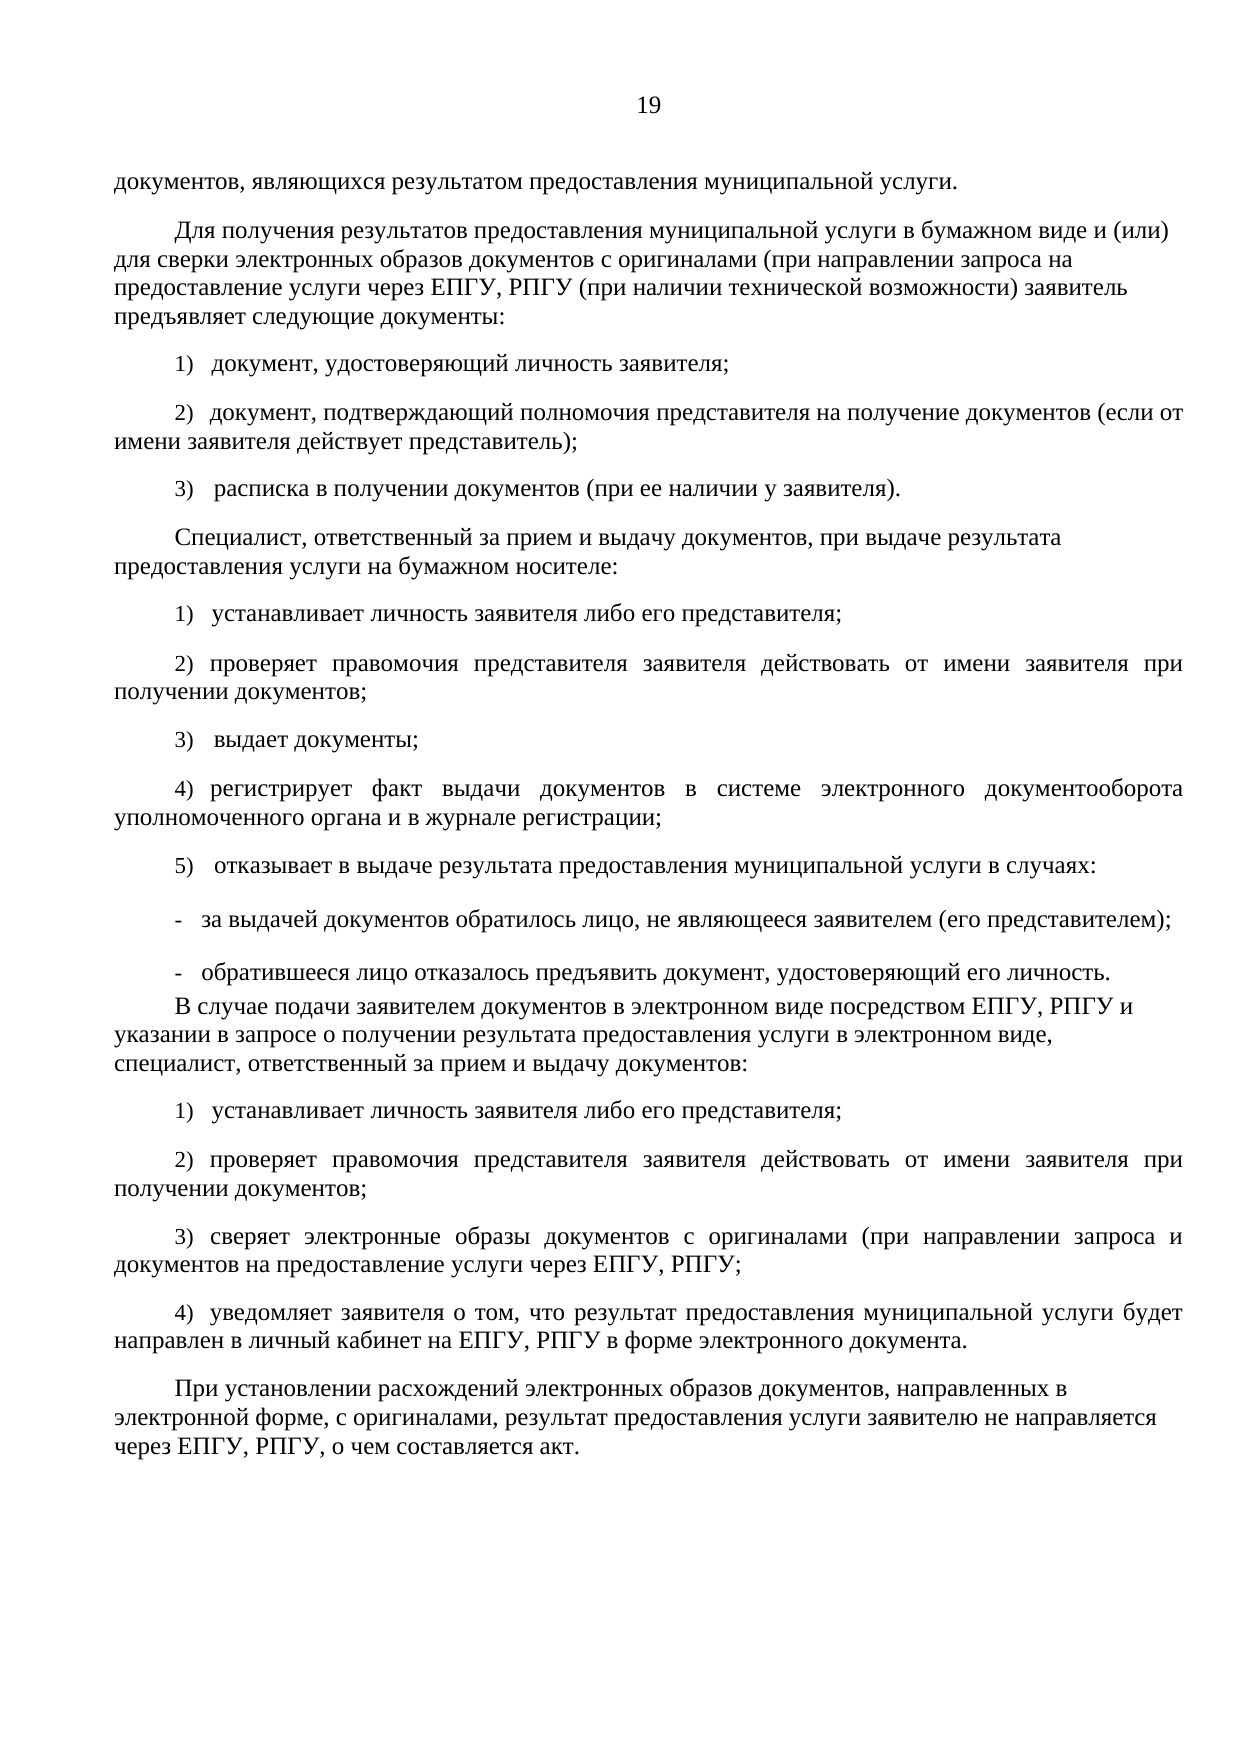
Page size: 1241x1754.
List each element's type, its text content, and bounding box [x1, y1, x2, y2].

text документов, являющихся результатом предоставления муниципальной услуги. [114, 171, 1184, 194]
text Для получения результатов предоставления муниципальной услуги в бумажном виде и (или) для сверки электронных образов документов с оригиналами (при направлении запроса на предоставление услуги через ЕПГУ, РПГУ (при наличии технической возможности) заявитель предъявляет следующие документы: [114, 216, 1184, 330]
list обратившееся лицо отказалось предъявить документ, удостоверяющий его личность. [114, 938, 1184, 992]
list сверяет электронные образы документов с оригиналами (при направлении запроса и документов на предоставление услуги через ЕПГУ, РПГУ; [114, 1221, 1184, 1278]
list регистрирует факт выдачи документов в системе электронного документооборота уполномоченного органа и в журнале регистрации; [114, 773, 1184, 831]
text 19 [636, 96, 661, 118]
list за выдачей документов обратилось лицо, не являющееся заявителем (его представителем); [114, 884, 1184, 938]
list документ, подтверждающий полномочия представителя на получение документов (если от имени заявителя действует представитель); [114, 398, 1184, 455]
list уведомляет заявителя о том, что результат предоставления муниципальной услуги будет направлен в личный кабинет на ЕПГУ, РПГУ в форме электронного документа. [114, 1297, 1184, 1355]
text Специалист, ответственный за прием и выдачу документов, при выдаче результата предоставления услуги на бумажном носителе: [114, 522, 1184, 580]
list проверяет правомочия представителя заявителя действовать от имени заявителя при получении документов; [114, 648, 1184, 705]
text В случае подачи заявителем документов в электронном виде посредством ЕПГУ, РПГУ и указании в запросе о получении результата предоставления услуги в электронном виде, специалист, ответственный за прием и выдачу документов: [114, 992, 1184, 1077]
list выдает документы; [114, 729, 1184, 752]
text При установлении расхождений электронных образов документов, направленных в электронной форме, с оригиналами, результат предоставления услуги заявителю не направляется через ЕПГУ, РПГУ, о чем составляется акт. [114, 1373, 1184, 1460]
list проверяет правомочия представителя заявителя действовать от имени заявителя при получении документов; [114, 1144, 1184, 1202]
list расписка в получении документов (при ее наличии у заявителя). [114, 478, 1184, 501]
list документ, удостоверяющий личность заявителя; [114, 353, 1184, 376]
list отказывает в выдаче результата предоставления муниципальной услуги в случаях: [114, 831, 1184, 884]
list устанавливает личность заявителя либо его представителя; [114, 603, 1184, 626]
list устанавливает личность заявителя либо его представителя; [114, 1100, 1184, 1123]
